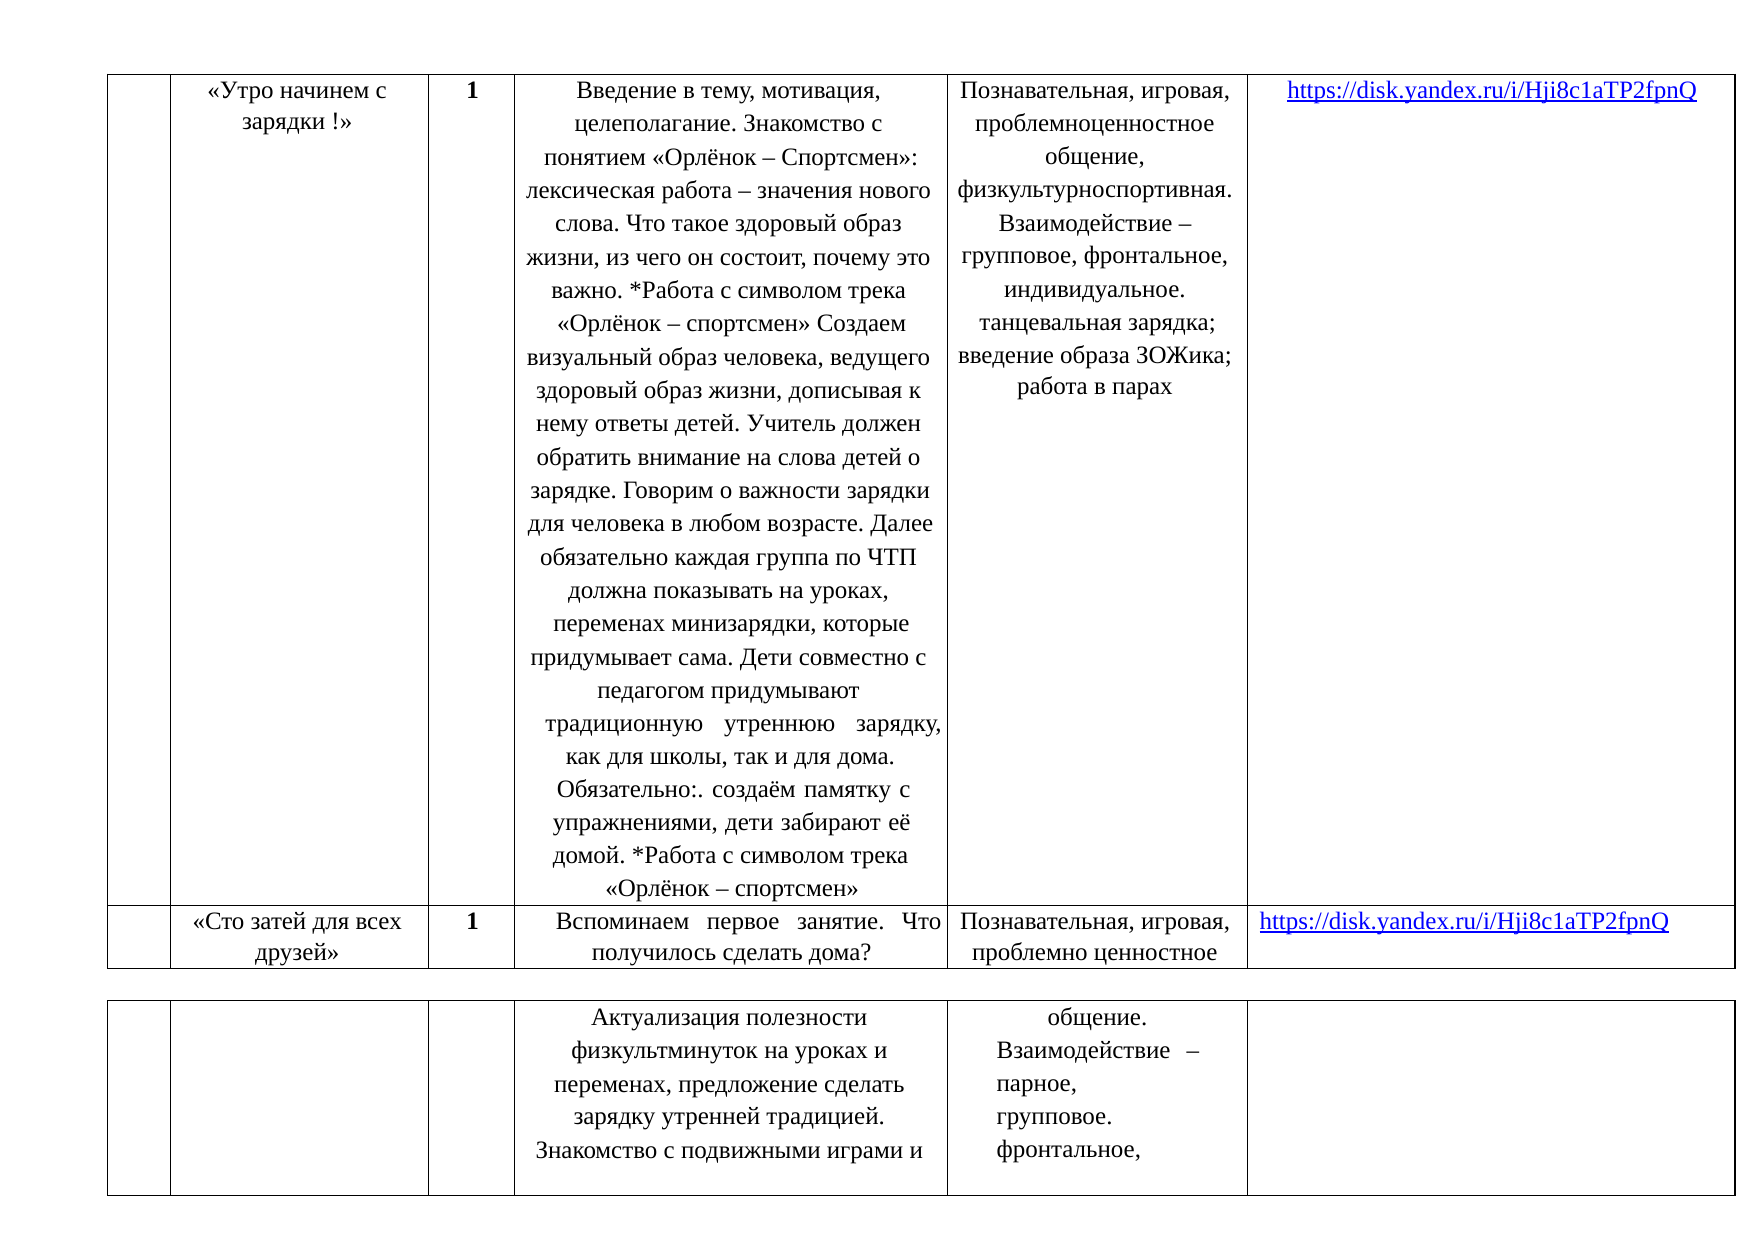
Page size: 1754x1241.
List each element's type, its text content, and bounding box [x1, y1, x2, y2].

table_cell «Утро начинем с зарядки !» [171, 75, 428, 904]
table_header [171, 1001, 428, 1195]
table_cell [108, 906, 170, 968]
table_cell «Сто затей для всех друзей» [171, 906, 428, 968]
table_header [429, 1001, 514, 1195]
table_header [108, 1001, 170, 1195]
table_cell Вспоминаем первое занятие. Что получилось сделать дома? [515, 906, 947, 968]
table_cell 1 [429, 75, 514, 904]
table_cell https://disk.yandex.ru/i/Hji8c1aTP2fpnQ [1248, 75, 1734, 904]
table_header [515, 1001, 947, 1195]
table_cell https://disk.yandex.ru/i/Hji8c1aTP2fpnQ [1248, 906, 1734, 968]
table_cell [108, 75, 170, 904]
table_cell Познавательная, игровая, проблемно ценностное [948, 906, 1247, 968]
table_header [948, 1001, 1247, 1195]
table_cell 1 [429, 906, 514, 968]
table_cell Введение в тему, мотивация, целеполагание. Знакомство с понятием «Орлёнок – Спортсмен»: лексическая работа – значения нового слова. Что такое здоровый образ жизни, из чего он состоит, почему это важно. *Работа с символом трека «Орлёнок – спортсмен» Создаем визуальный образ человека, ведущего здоровый образ жизни, дописывая к нему ответы детей. Учитель должен обратить внимание на слова детей о зарядке. Говорим о важности зарядки для человека в любом возрасте. Далее обязательно каждая группа по ЧТП должна показывать на уроках, переменах минизарядки, которые придумывает сама. Дети совместно с педагогом придумывают традиционную утреннюю зарядку, как для школы, так и для дома. Обязательно:. создаём памятку с упражнениями, дети забирают её домой. *Работа с символом трека «Орлёнок – спортсмен» [515, 75, 947, 904]
table_header [1248, 1001, 1734, 1195]
table_cell Познавательная, игровая, проблемноценностное общение, физкультурноспортивная. Взаимодействие – групповое, фронтальное, индивидуальное. танцевальная зарядка; введение образа ЗОЖика; работа в парах [948, 75, 1247, 904]
